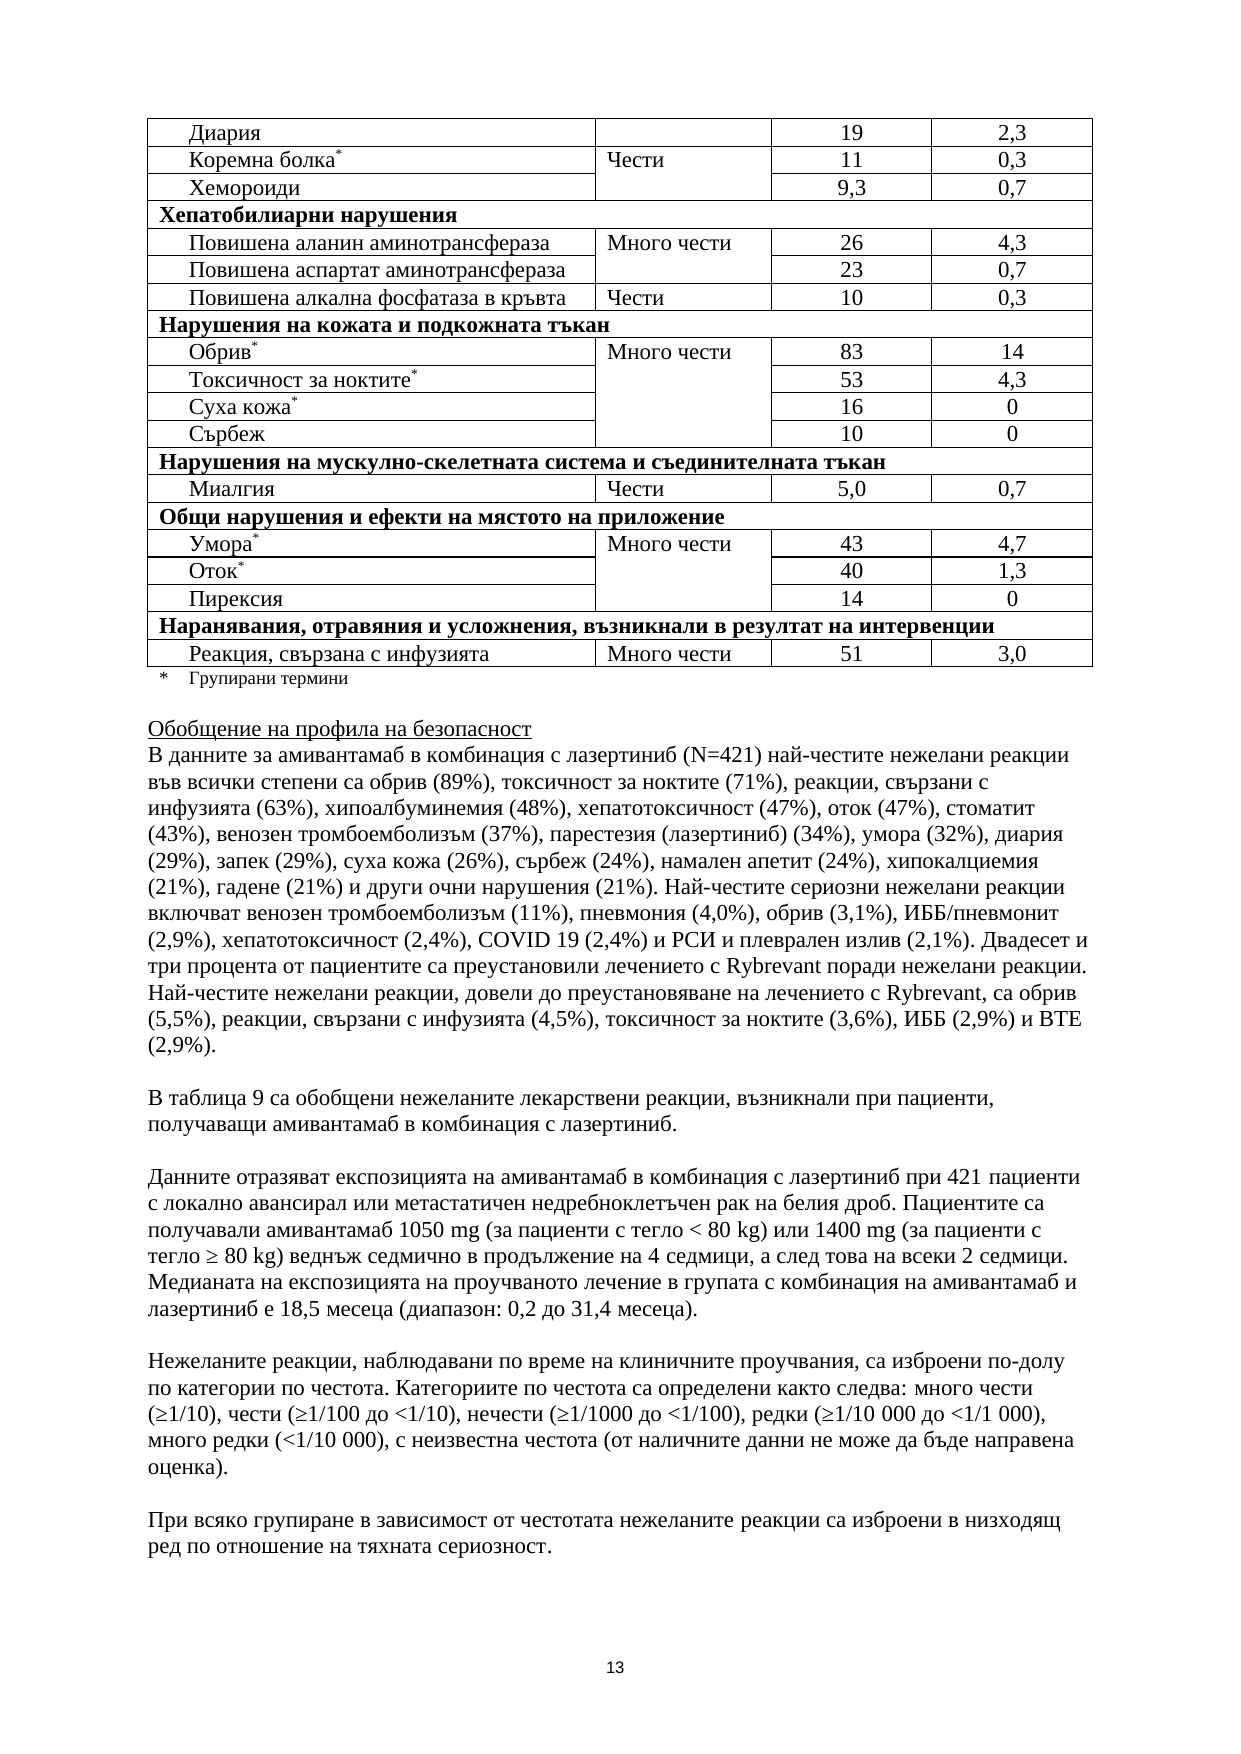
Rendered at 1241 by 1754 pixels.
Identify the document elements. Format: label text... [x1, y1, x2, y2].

table_cell Сърбеж [148, 421, 595, 447]
table_cell 5,0 [772, 475, 931, 502]
table_cell Нарушения на мускулно-скелетната система и съединителната тъкан [148, 448, 1092, 474]
table_cell 19 [772, 119, 931, 146]
table_cell 1,3 [932, 558, 1092, 584]
table_cell 43 [772, 530, 931, 556]
table_cell 0 [932, 585, 1092, 611]
text В таблица 9 са обобщени нежеланите лекарствени реакции, възникнали при пациенти, получаващи амивантамаб в комбинация с лазертиниб. [148, 1084, 1092, 1137]
table_cell 53 [772, 366, 931, 392]
table_cell 0,3 [932, 147, 1092, 173]
table_cell 4,3 [932, 229, 1092, 255]
table_cell 14 [772, 585, 931, 611]
table_cell Диария [148, 119, 595, 146]
table_cell Пирексия [148, 585, 595, 611]
table_cell Реакция, свързана с инфузията [148, 640, 595, 666]
table_cell Суха кожа* [148, 393, 595, 419]
table_cell Повишена аланин аминотрансфераза [148, 229, 595, 255]
table_cell * Групирани термини [148, 667, 1093, 689]
table_cell Оток* [148, 558, 595, 584]
table_cell 0,7 [932, 174, 1092, 200]
table_cell Коремна болка* [148, 147, 595, 173]
table_cell Много чести [596, 530, 771, 611]
table_cell Миалгия [148, 475, 595, 502]
text Данните отразяват експозицията на амивантамаб в комбинация с лазертиниб при 421 пациенти с локално авансирал или метастатичен недребноклетъчен рак на белия дроб. Пациентите са получавали амивантамаб 1050 mg (за пациенти с тегло < 80 kg) или 1400 mg (за пациенти с тегло ≥ 80 kg) веднъж седмично в продължение на 4 седмици, а след това на всеки 2 седмици. Медианата на експозицията на проучваното лечение в групата с комбинация на амивантамаб и лазертиниб е 18,5 месеца (диапазон: 0,2 до 31,4 месеца). [148, 1163, 1092, 1321]
table_cell Хемороиди [148, 174, 595, 200]
table_cell 0,3 [932, 284, 1092, 310]
table_cell 10 [772, 284, 931, 310]
table_cell 3,0 [932, 640, 1092, 666]
table_cell 9,3 [772, 174, 931, 200]
table_cell 4,7 [932, 530, 1092, 556]
table_cell 0,7 [932, 475, 1092, 502]
table_cell 0 [932, 393, 1092, 419]
table_cell 26 [772, 229, 931, 255]
table_cell 11 [772, 147, 931, 173]
table_cell 0 [932, 421, 1092, 447]
table_cell Общи нарушения и ефекти на мястото на приложение [148, 503, 1092, 529]
table_cell 10 [772, 421, 931, 447]
table_cell Чести [596, 475, 771, 502]
table_cell 83 [772, 338, 931, 365]
table_cell Чести [596, 147, 771, 200]
table_cell Обрив* [148, 338, 595, 365]
text При всяко групиране в зависимост от честотата нежеланите реакции са изброени в низходящ ред по отношение на тяхната сериозност. [148, 1506, 1092, 1558]
table_cell Токсичност за ноктите* [148, 366, 595, 392]
text Нежеланите реакции, наблюдавани по време на клиничните проучвания, са изброени по-долу по категории по честота. Категориите по честота са определени както следва: много чести (≥1/10), чести (≥1/100 до <1/10), нечести (≥1/1000 до <1/100), редки (≥1/10 000 до <1/1 000), много редки (<1/10 000), с неизвестна честота (от наличните данни не може да бъде направена оценка). [148, 1347, 1092, 1479]
text В данните за амивантамаб в комбинация с лазертиниб (N=421) най-честите нежелани реакции във всички степени са обрив (89%), токсичност за ноктите (71%), реакции, свързани с инфузията (63%), хипоалбуминемия (48%), хепатотоксичност (47%), оток (47%), стоматит (43%), венозен тромбоемболизъм (37%), парестезия (лазертиниб) (34%), умора (32%), диария (29%), запек (29%), суха кожа (26%), сърбеж (24%), намален апетит (24%), хипокалциемия (21%), гадене (21%) и други очни нарушения (21%). Най-честите сериозни нежелани реакции включват венозен тромбоемболизъм (11%), пневмония (4,0%), обрив (3,1%), ИББ/пневмонит (2,9%), хепатотоксичност (2,4%), COVID 19 (2,4%) и РСИ и плеврален излив (2,1%). Двадесет и три процента от пациентите са преустановили лечението с Rybrevant поради нежелани реакции. Най-честите нежелани реакции, довели до преустановяване на лечението с Rybrevant, са обрив (5,5%), реакции, свързани с инфузията (4,5%), токсичност за ноктите (3,6%), ИББ (2,9%) и ВТЕ (2,9%). [148, 741, 1092, 1058]
table_cell 2,3 [932, 119, 1092, 146]
table_cell 40 [772, 558, 931, 584]
table_cell Повишена алкална фосфатаза в кръвта [148, 284, 595, 310]
text Обобщение на профила на безопасност [148, 715, 1092, 741]
table_cell 0,7 [932, 256, 1092, 282]
table_cell 51 [772, 640, 931, 666]
table_cell 4,3 [932, 366, 1092, 392]
table_cell Нарушения на кожата и подкожната тъкан [148, 311, 1092, 337]
table_cell 23 [772, 256, 931, 282]
table_cell 16 [772, 393, 931, 419]
table_cell Много чести [596, 338, 771, 447]
table_cell Много чести [596, 640, 771, 666]
table_cell Наранявания, отравяния и усложнения, възникнали в резултат на интервенции [148, 612, 1092, 639]
table_cell Хепатобилиарни нарушения [148, 201, 1092, 228]
table_cell Умора* [148, 530, 595, 556]
table_cell 14 [932, 338, 1092, 365]
table_cell Много чести [596, 229, 771, 282]
table_cell Чести [596, 284, 771, 310]
table_cell Повишена аспартат аминотрансфераза [148, 256, 595, 282]
